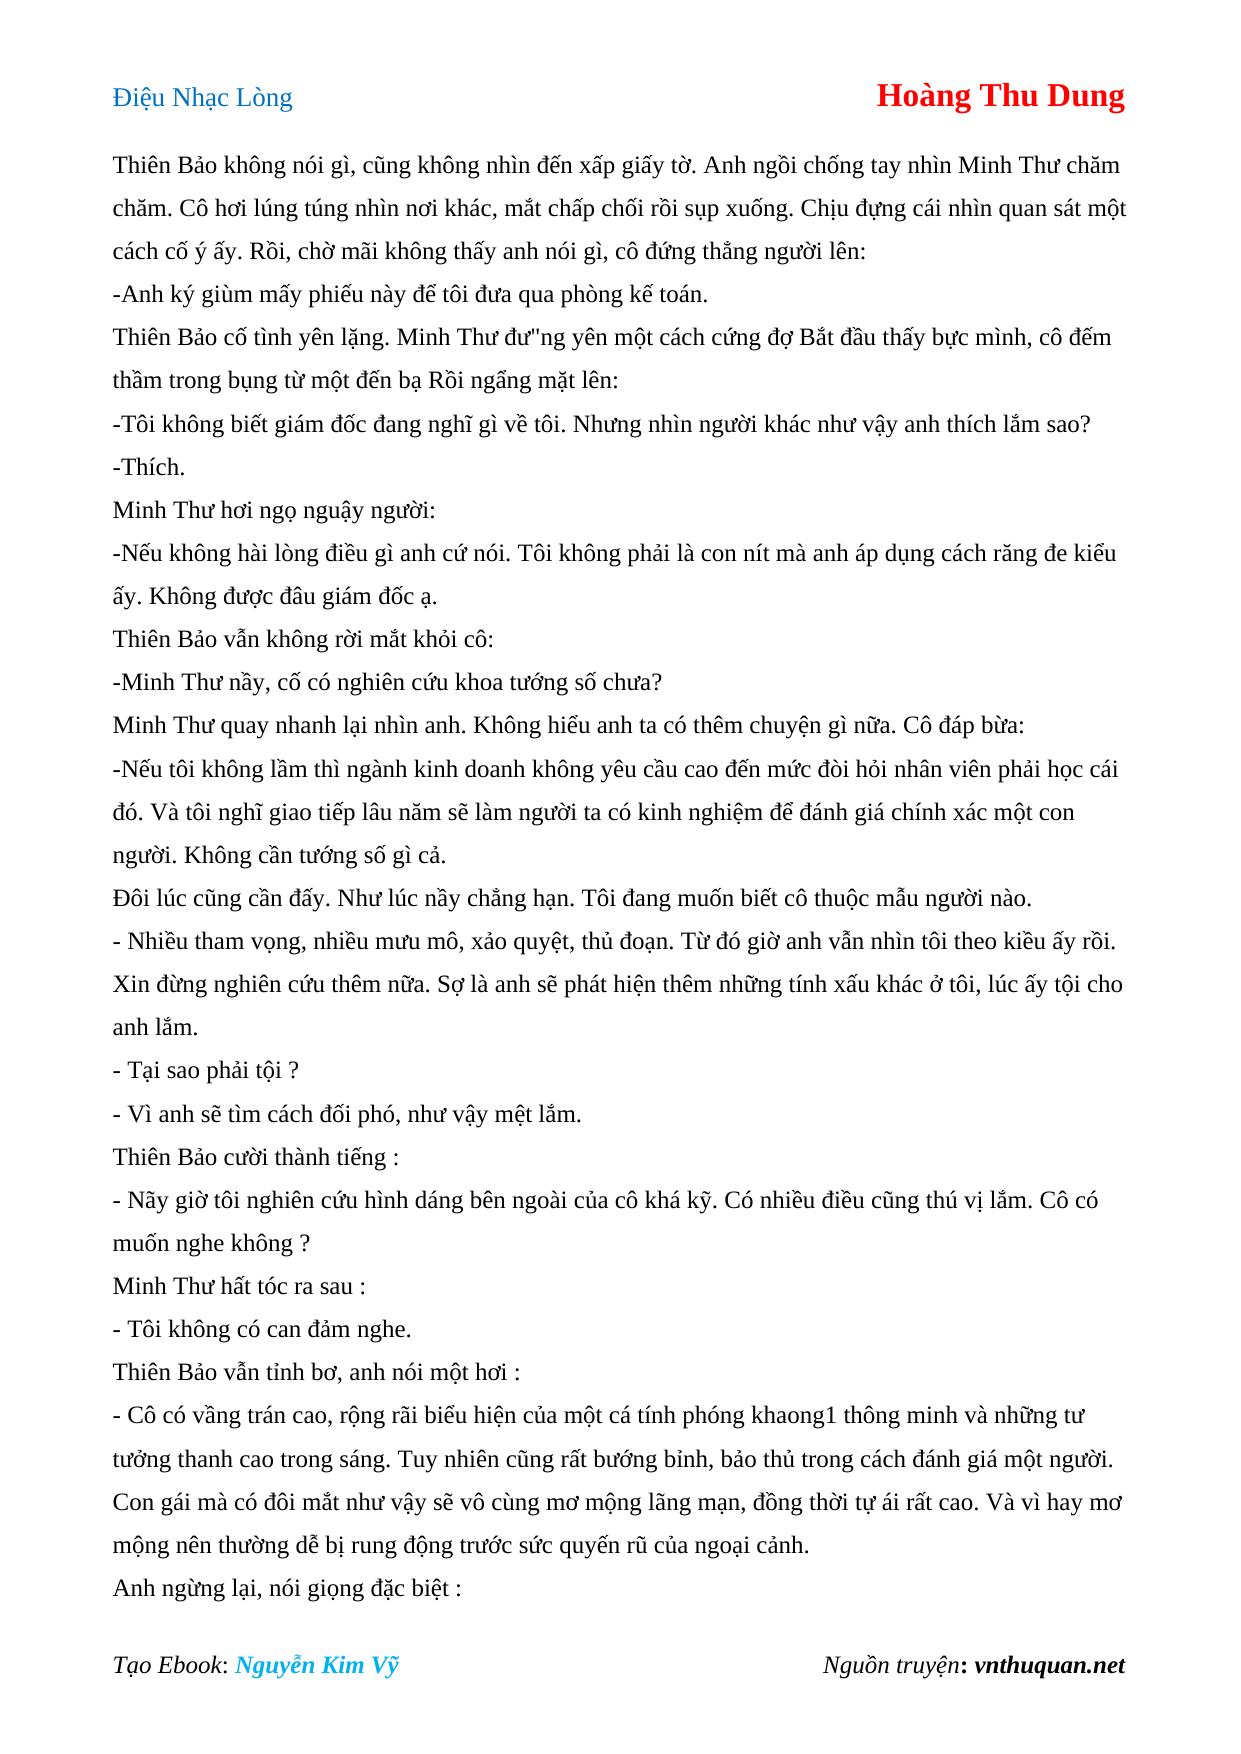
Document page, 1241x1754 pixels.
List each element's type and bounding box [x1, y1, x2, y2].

text [112, 150, 1128, 1602]
